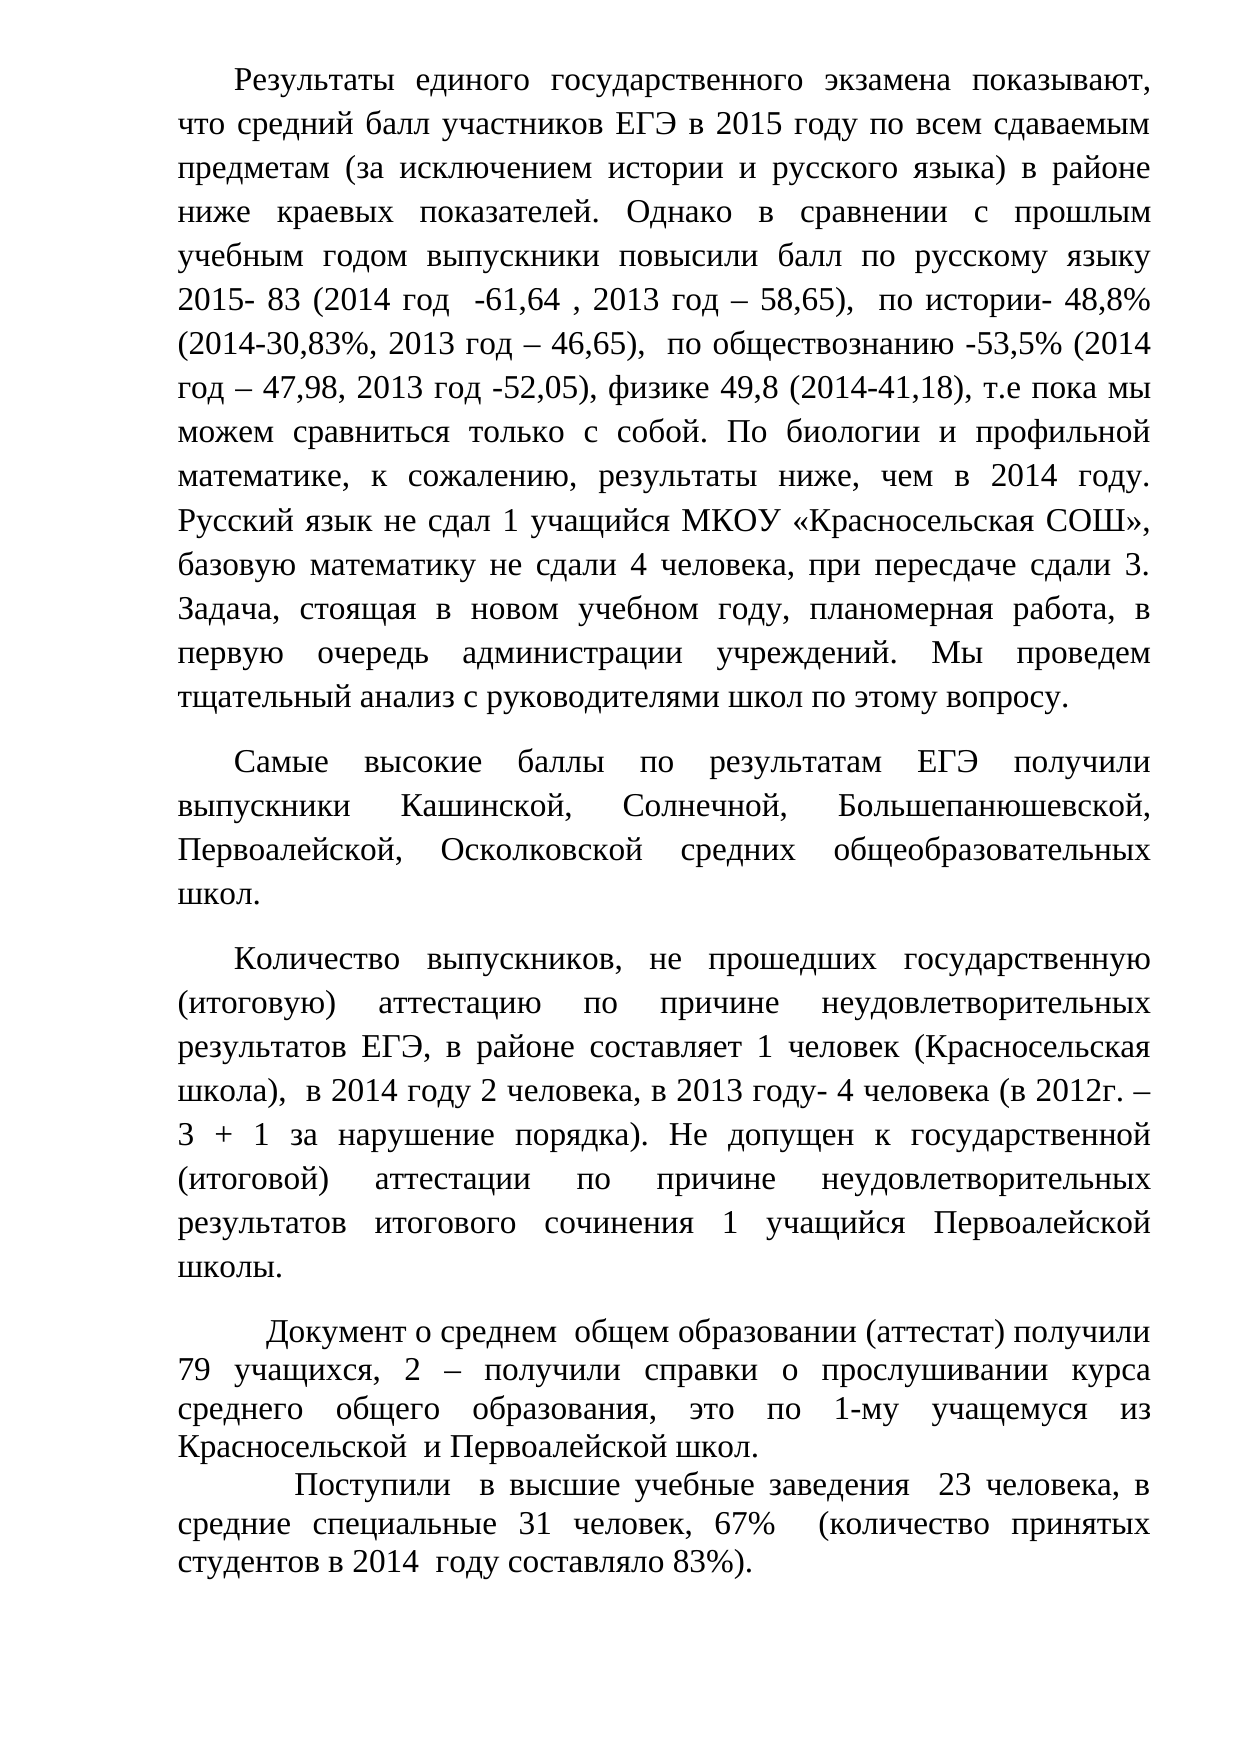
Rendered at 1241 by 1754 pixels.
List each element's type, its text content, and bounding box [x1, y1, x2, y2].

text Результаты единого государственного экзамена показывают, что средний балл участников ЕГЭ в 2015 году по всем сдаваемым предметам (за исключением истории и русского языка) в районе ниже краевых показателей. Однако в сравнении с прошлым учебным годом выпускники повысили балл по русскому языку 2015- 83 (2014 год -61,64 , 2013 год – 58,65), по истории- 48,8% (2014-30,83%, 2013 год – 46,65), по обществознанию -53,5% (2014 год – 47,98, 2013 год -52,05), физике 49,8 (2014-41,18), т.е пока мы можем сравниться только с собой. По биологии и профильной математике, к сожалению, результаты ниже, чем в 2014 году. Русский язык не сдал 1 учащийся МКОУ «Красносельская СОШ», базовую математику не сдали 4 человека, при пересдаче сдали 3. Задача, стоящая в новом учебном году, планомерная работа, в первую очередь администрации учреждений. Мы проведем тщательный анализ с руководителями школ по этому вопросу. [177, 59, 1152, 714]
text Документ о среднем общем образовании (аттестат) получили 79 учащихся, 2 – получили справки о прослушивании курса среднего общего образования, это по 1-му учащемуся из Красносельской и Первоалейской школ. [177, 1311, 1152, 1465]
text Самые высокие баллы по результатам ЕГЭ получили выпускники Кашинской, Солнечной, Большепанюшевской, Первоалейской, Осколковской средних общеобразовательных школ. [177, 741, 1152, 911]
text Поступили в высшие учебные заведения 23 человека, в средние специальные 31 человек, 67% (количество принятых студентов в 2014 году составляло 83%). [177, 1465, 1152, 1580]
text Количество выпускников, не прошедших государственную (итоговую) аттестацию по причине неудовлетворительных результатов ЕГЭ, в районе составляет 1 человек (Красносельская школа), в 2014 году 2 человека, в 2013 году- 4 человека (в 2012г. – 3 + 1 за нарушение порядка). Не допущен к государственной (итоговой) аттестации по причине неудовлетворительных результатов итогового сочинения 1 учащийся Первоалейской школы. [177, 938, 1152, 1285]
